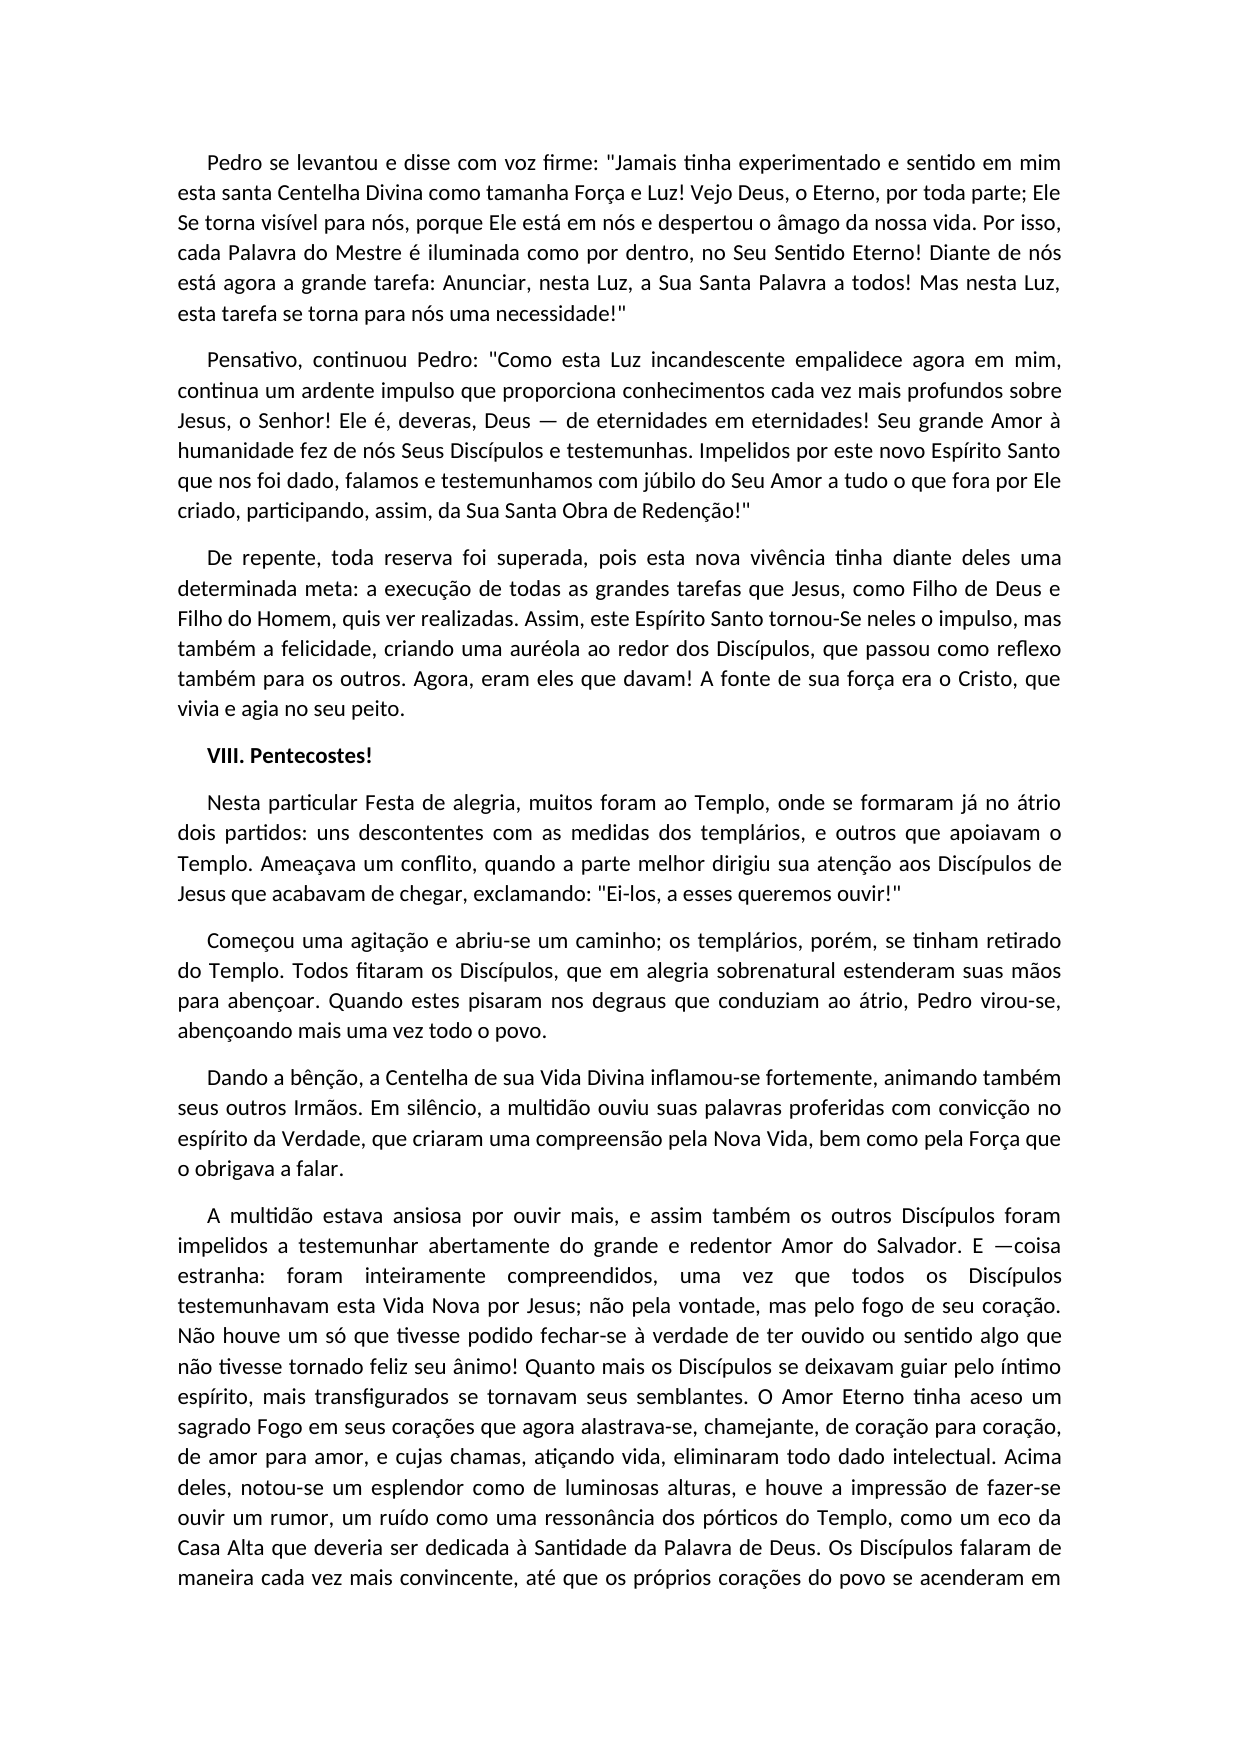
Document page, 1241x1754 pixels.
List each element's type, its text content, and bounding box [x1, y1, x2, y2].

text Nesta particular Festa de alegria, muitos foram ao Templo, onde se formaram já no átrio dois partidos: uns descontentes com as medidas dos templários, e outros que apoiavam o Templo. Ameaçava um conflito, quando a parte melhor dirigiu sua atenção aos Discípulos de Jesus que acabavam de chegar, exclamando: "Ei-los, a esses queremos ouvir!" [177, 788, 1063, 907]
text De repente, toda reserva foi superada, pois esta nova vivência tinha diante deles uma determinada meta: a execução de todas as grandes tarefas que Jesus, como Filho de Deus e Filho do Homem, quis ver realizadas. Assim, este Espírito Santo tornou-Se neles o impulso, mas também a felicidade, criando uma auréola ao redor dos Discípulos, que passou como reflexo também para os outros. Agora, eram eles que davam! A fonte de sua força era o Cristo, que vivia e agia no seu peito. [177, 543, 1063, 722]
text Dando a bênção, a Centelha de sua Vida Divina inflamou-se fortemente, animando também seus outros Irmãos. Em silêncio, a multidão ouviu suas palavras proferidas com convicção no espírito da Verdade, que criaram uma compreensão pela Nova Vida, bem como pela Força que o obrigava a falar. [177, 1063, 1063, 1182]
text Pensativo, continuou Pedro: "Como esta Luz incandescente empalidece agora em mim, continua um ardente impulso que proporciona conhecimentos cada vez mais profundos sobre Jesus, o Senhor! Ele é, deveras, Deus — de eternidades em eternidades! Seu grande Amor à humanidade fez de nós Seus Discípulos e testemunhas. Impelidos por este novo Espírito Santo que nos foi dado, falamos e testemunhamos com júbilo do Seu Amor a tudo o que fora por Ele criado, participando, assim, da Sua Santa Obra de Redenção!" [177, 346, 1063, 524]
text VIII. Pentecostes! [177, 741, 1063, 769]
text Começou uma agitação e abriu-se um caminho; os templários, porém, se tinham retirado do Templo. Todos fitaram os Discípulos, que em alegria sobrenatural estenderam suas mãos para abençoar. Quando estes pisaram nos degraus que conduziam ao átrio, Pedro virou-se, abençoando mais uma vez todo o povo. [177, 926, 1063, 1044]
text Pedro se levantou e disse com voz firme: "Jamais tinha experimentado e sentido em mim esta santa Centelha Divina como tamanha Força e Luz! Vejo Deus, o Eterno, por toda parte; Ele Se torna visível para nós, porque Ele está em nós e despertou o âmago da nossa vida. Por isso, cada Palavra do Mestre é iluminada como por dentro, no Seu Sentido Eterno! Diante de nós está agora a grande tarefa: Anunciar, nesta Luz, a Sua Santa Palavra a todos! Mas nesta Luz, esta tarefa se torna para nós uma necessidade!" [177, 148, 1063, 327]
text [177, 1201, 1063, 1591]
